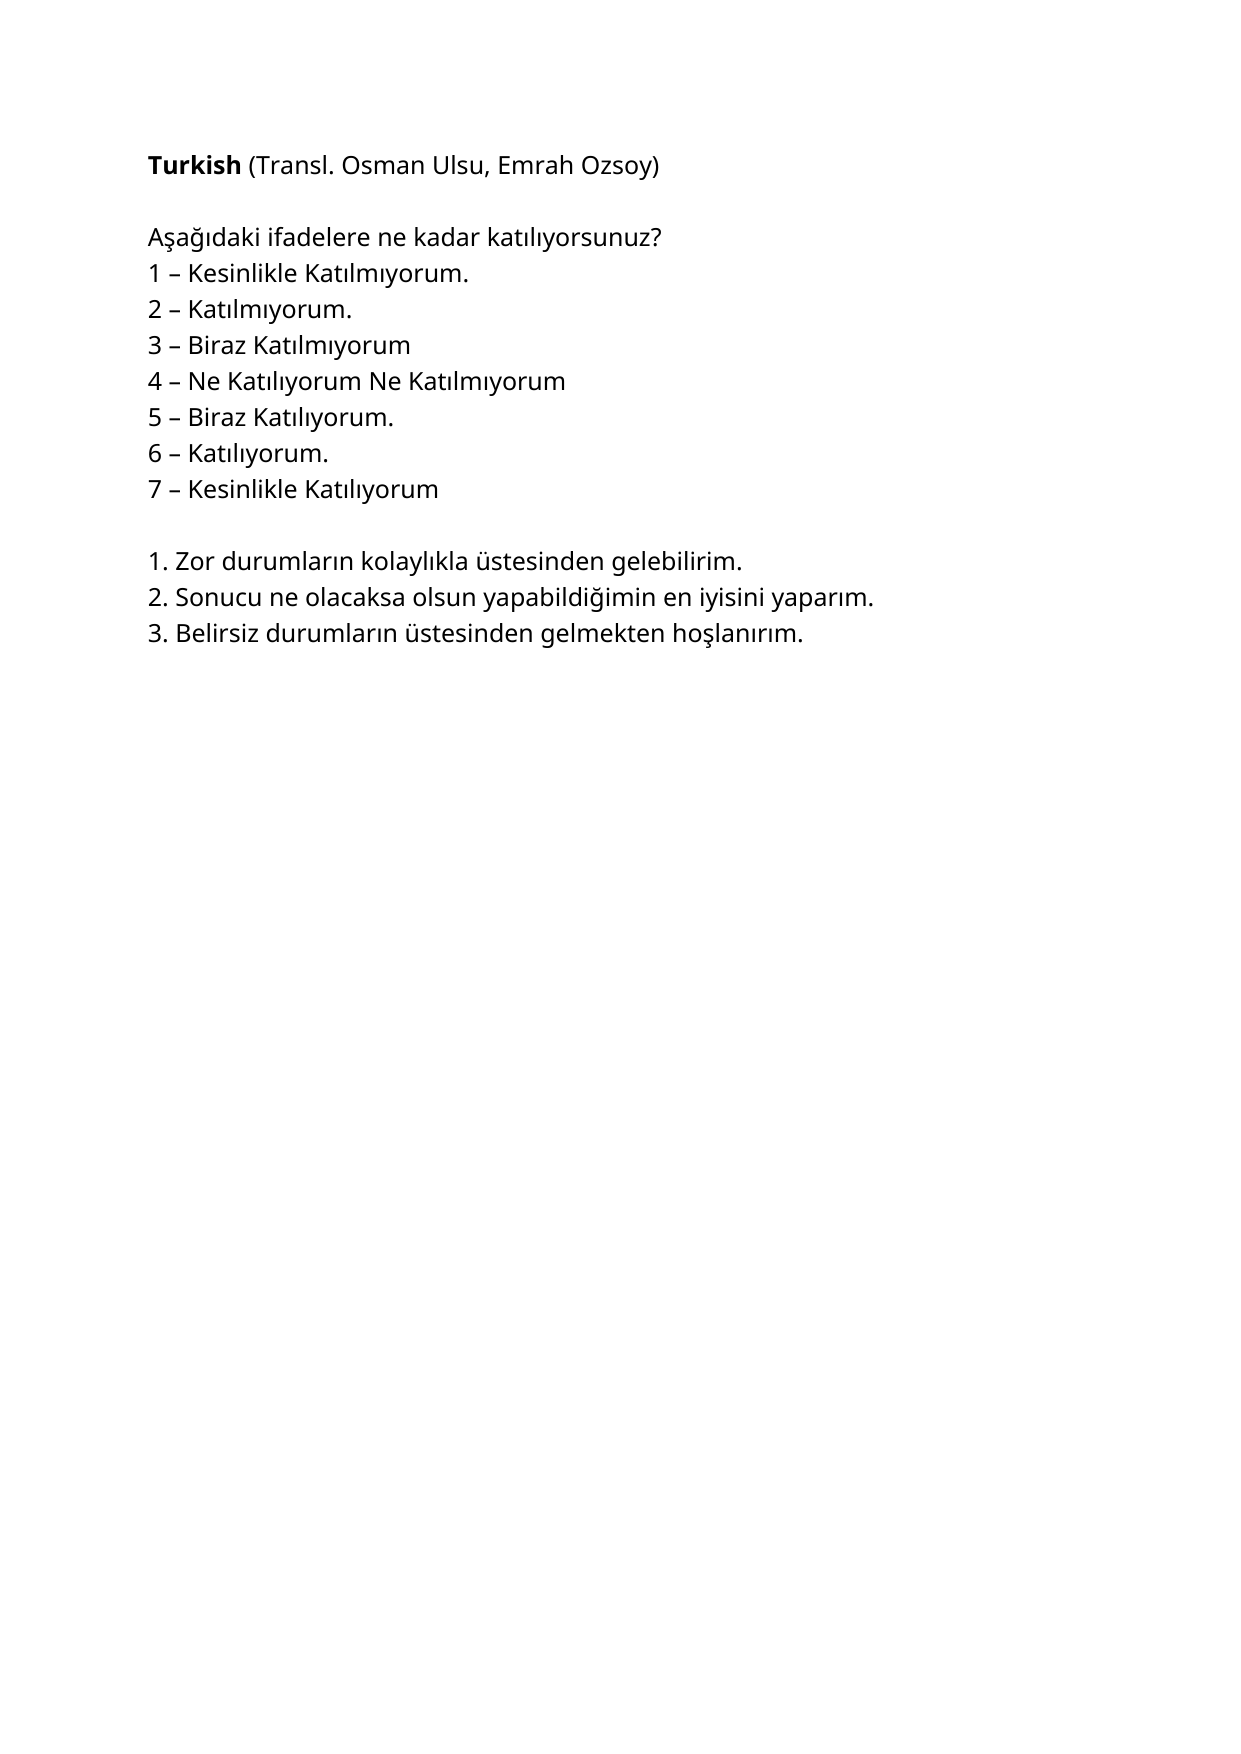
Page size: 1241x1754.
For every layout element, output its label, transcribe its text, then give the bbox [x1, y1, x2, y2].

text 2. Sonucu ne olacaksa olsun yapabildiğimin en iyisini yaparım. [148, 580, 1093, 614]
text 3 – Biraz Katılmıyorum [148, 328, 1093, 362]
text 7 – Kesinlikle Katılıyorum [148, 472, 1093, 506]
text 1. Zor durumların kolaylıkla üstesinden gelebilirim. [148, 544, 1093, 578]
text 6 – Katılıyorum. [148, 436, 1093, 470]
text Turkish (Transl. Osman Ulsu, Emrah Ozsoy) [148, 148, 1093, 182]
text 2 – Katılmıyorum. [148, 292, 1093, 326]
text Aşağıdaki ifadelere ne kadar katılıyorsunuz? [148, 220, 1093, 254]
text 4 – Ne Katılıyorum Ne Katılmıyorum [148, 364, 1093, 398]
text 1 – Kesinlikle Katılmıyorum. [148, 256, 1093, 290]
text 3. Belirsiz durumların üstesinden gelmekten hoşlanırım. [148, 616, 1093, 650]
text 5 – Biraz Katılıyorum. [148, 400, 1093, 434]
